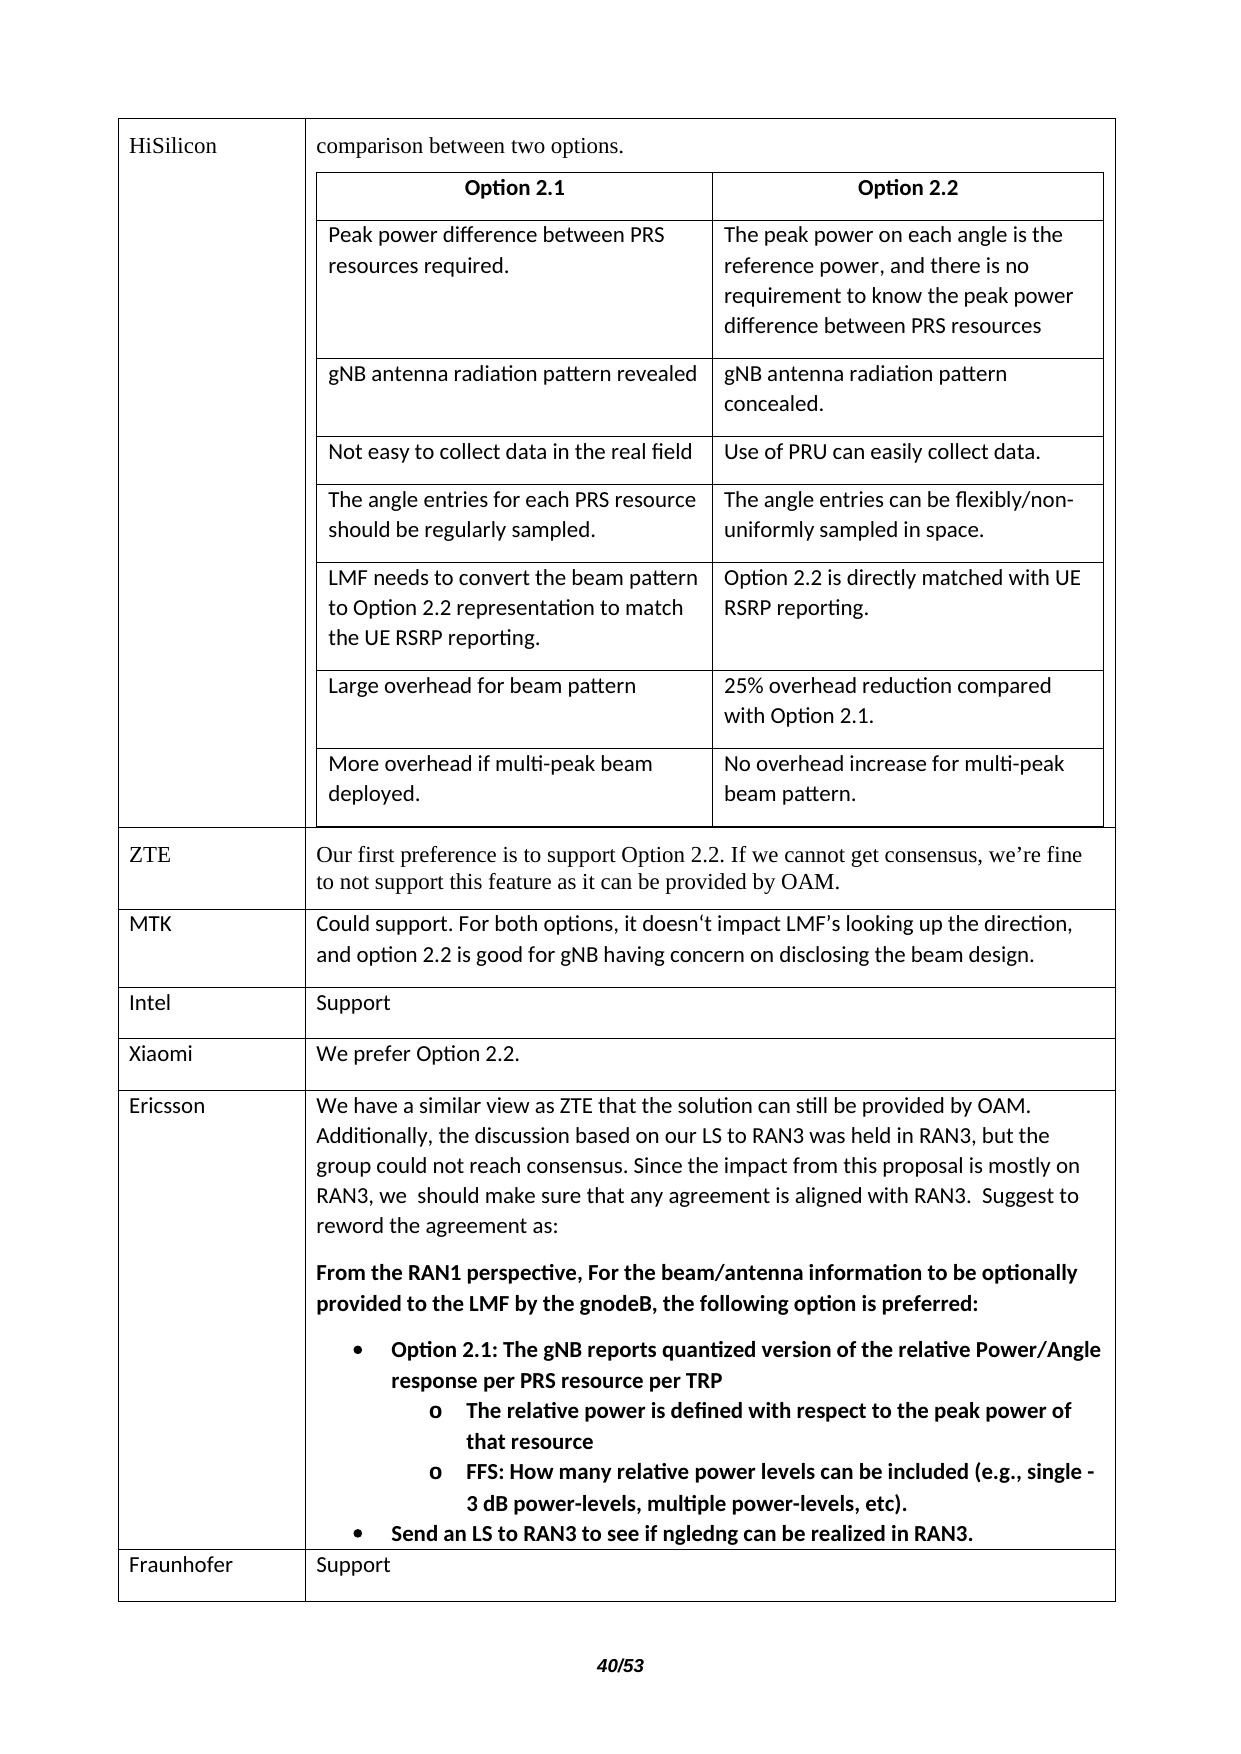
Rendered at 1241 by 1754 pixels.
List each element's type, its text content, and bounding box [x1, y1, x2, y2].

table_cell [306, 119, 1115, 827]
table_cell Support [306, 1550, 1115, 1601]
table_cell We have a similar view as ZTE that the solution can still be provided by OAM. Additionally, the discussion based on our LS to RAN3 was held in RAN3, but the group could not reach consensus. Since the impact from this proposal is mostly on RAN3, we should make sure that any agreement is aligned with RAN3. Suggest to reword the agreement as: From the RAN1 perspective, For the beam/antenna information to be optionally provided to the LMF by the gnodeB, the following option is preferred: Option 2.1: The gNB reports quantized version of the relative Power/Angle response per PRS resource per TRP The relative power is defined with respect to the peak power of that resource FFS: How many relative power levels can be included (e.g., single -3 dB power-levels, multiple power-levels, etc). Send an LS to RAN3 to see if ngledng can be realized in RAN3. [306, 1091, 1115, 1549]
table_cell Support [306, 988, 1115, 1038]
table_cell Huawei, HiSilicon [119, 119, 305, 827]
table_cell Ericsson [119, 1091, 305, 1549]
table_cell Fraunhofer [119, 1550, 305, 1601]
table_cell MTK [119, 910, 305, 987]
table_cell Intel [119, 988, 305, 1038]
table_cell Xiaomi [119, 1039, 305, 1090]
table_cell Could support. For both options, it doesn‘t impact LMF’s looking up the direction, and option 2.2 is good for gNB having concern on disclosing the beam design. [306, 910, 1115, 987]
table_cell ZTE [119, 828, 305, 908]
table_cell We prefer Option 2.2. [306, 1039, 1115, 1090]
table_cell Our first preference is to support Option 2.2. If we cannot get consensus, we’re fine to not support this feature as it can be provided by OAM. [306, 828, 1115, 908]
